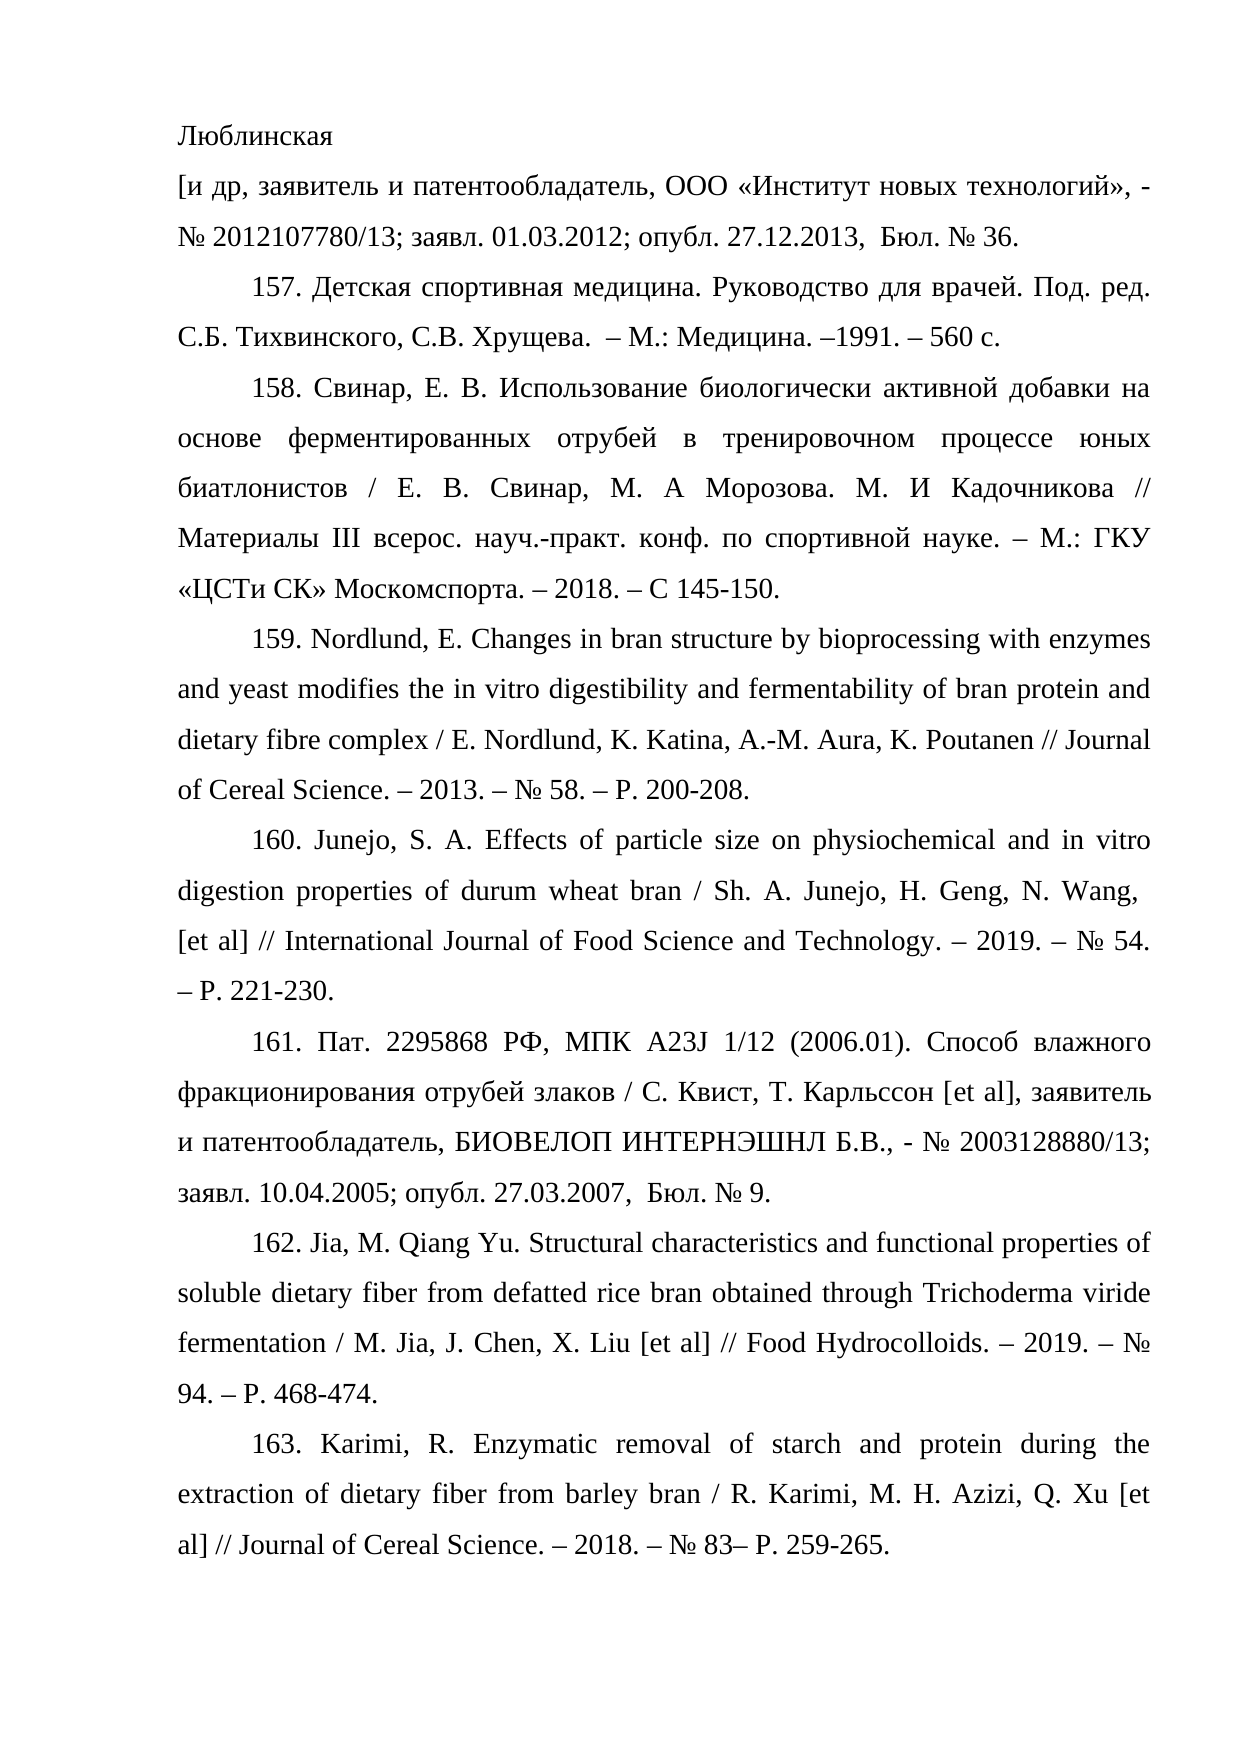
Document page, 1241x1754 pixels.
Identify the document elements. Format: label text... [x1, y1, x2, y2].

text 160. Junejo, S. A. Effects of particle size on physiochemical and in vitro digestion properties of durum wheat bran / Sh. A. Junejo, H. Geng, N. Wang, [et al] // International Journal of Food Science and Technology. – 2019. – № 54. – Р. 221-230. [177, 822, 1152, 1007]
text 161. Пат. 2295868 РФ, МПК A23J 1/12 (2006.01). Способ влажного фракционирования отрубей злаков / С. Квист, Т. Карльссон [et al], заявитель и патентообладатель, БИОВЕЛОП ИНТЕРНЭШНЛ Б.В., - № 2003128880/13; заявл. 10.04.2005; опубл. 27.03.2007, Бюл. № 9. [177, 1024, 1152, 1208]
text 159. Nordlund, E. Changes in bran structure by bioprocessing with enzymes and yeast modifies the in vitro digestibility and fermentability of bran protein and dietary fibre complex / E. Nordlund, K. Katina, A.-M. Aura, K. Poutanen // Journal of Cereal Science. – 2013. – № 58. – P. 200-208. [177, 621, 1152, 806]
text 157. Детская спортивная медицина. Руководство для врачей. Под. ред. С.Б. Тихвинского, С.В. Хрущева. – М.: Медицина. –1991. – 560 с. [177, 269, 1152, 353]
text 163. Karimi, R. Enzymatic removal of starch and protein during the extraction of dietary fiber from barley bran / R. Karimi, M. H. Azizi, Q. Xu [et al] // Journal of Cereal Science. – 2018. – № 83– Р. 259-265. [177, 1426, 1152, 1560]
text 158. Свинар, Е. В. Использование биологически активной добавки на основе ферментированных отрубей в тренировочном процессе юных биатлонистов / Е. В. Свинар, М. А Морозова. М. И Кадочникова // Материалы III всерос. науч.-практ. конф. по спортивной науке. – М.: ГКУ «ЦСТи СК» Москомспорта. – 2018. – С 145-150. [177, 370, 1152, 604]
text 162. Jia, M. Qiang Yu. Structural characteristics and functional properties of soluble dietary fiber from defatted rice bran obtained through Trichoderma viride fermentation / M. Jia, J. Chen, X. Liu [et al] // Food Hydrocolloids. – 2019. – № 94. – Р. 468-474. [177, 1225, 1152, 1409]
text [177, 118, 1152, 252]
